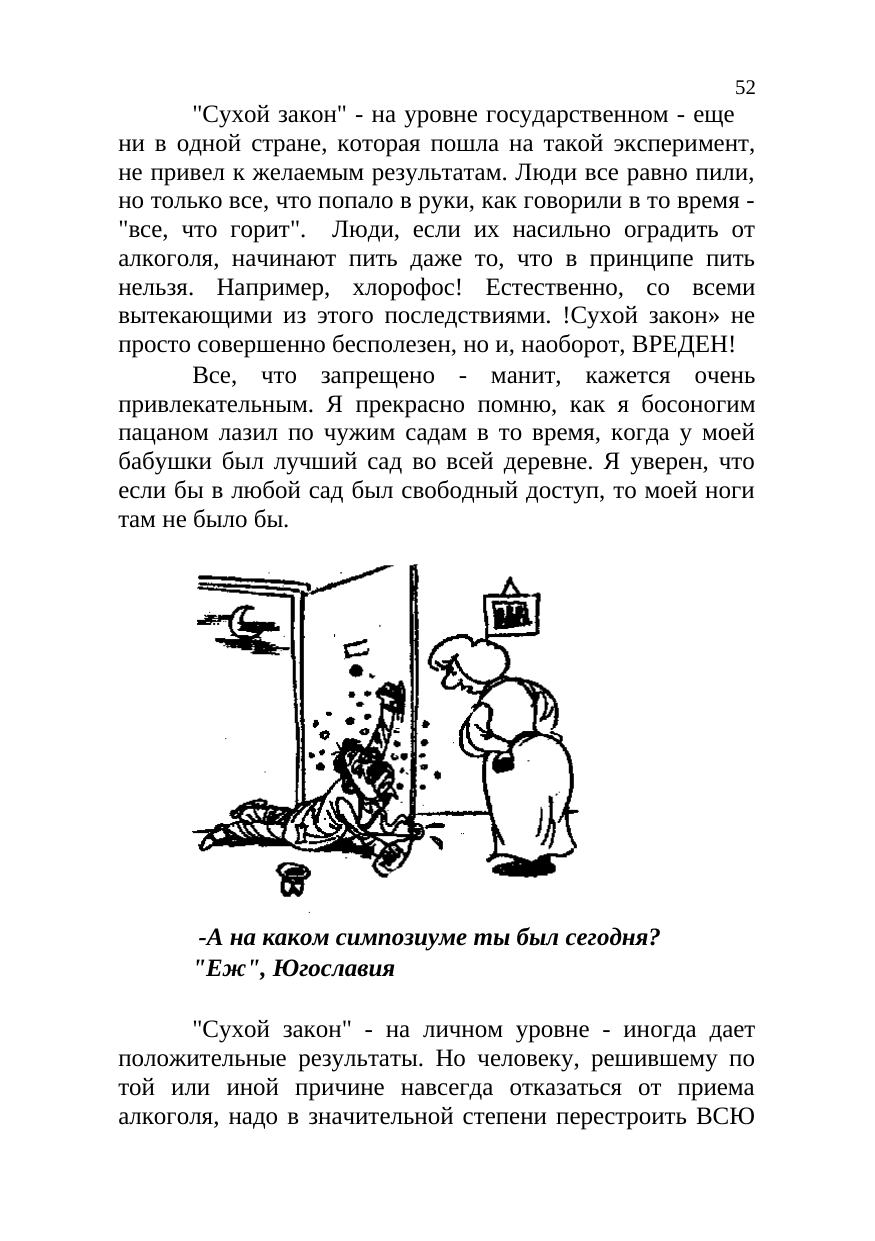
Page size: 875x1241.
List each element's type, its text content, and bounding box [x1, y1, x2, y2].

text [118, 1014, 756, 1129]
text "Еж", Югославия [118, 953, 756, 982]
text -А на каком симпозиуме ты был сегодня? [118, 922, 756, 951]
picture [192, 534, 597, 920]
text "Сухой закон" - на уровне государственном - еще ни в одной стране, которая пошла на такой эксперимент, не привел к желаемым результатам. Люди все равно пили, но только все, что попало в руки, как говорили в то время - "все, что горит". Люди, если их насильно оградить от алкоголя, начинают пить даже то, что в принципе пить нельзя. Например, хлорофос! Естественно, со всеми вытекающими из этого последствиями. !Сухой закон» не просто совершенно бесполезен, но и, наоборот, ВРЕДЕН! [118, 99, 756, 358]
text Все, что запрещено - манит, кажется очень привлекательным. Я прекрасно помню, как я босоногим пацаном лазил по чужим садам в то время, когда у моей бабушки был лучший сад во всей деревне. Я уверен, что если бы в любой сад был свободный доступ, то моей ноги там не было бы. [118, 360, 756, 532]
